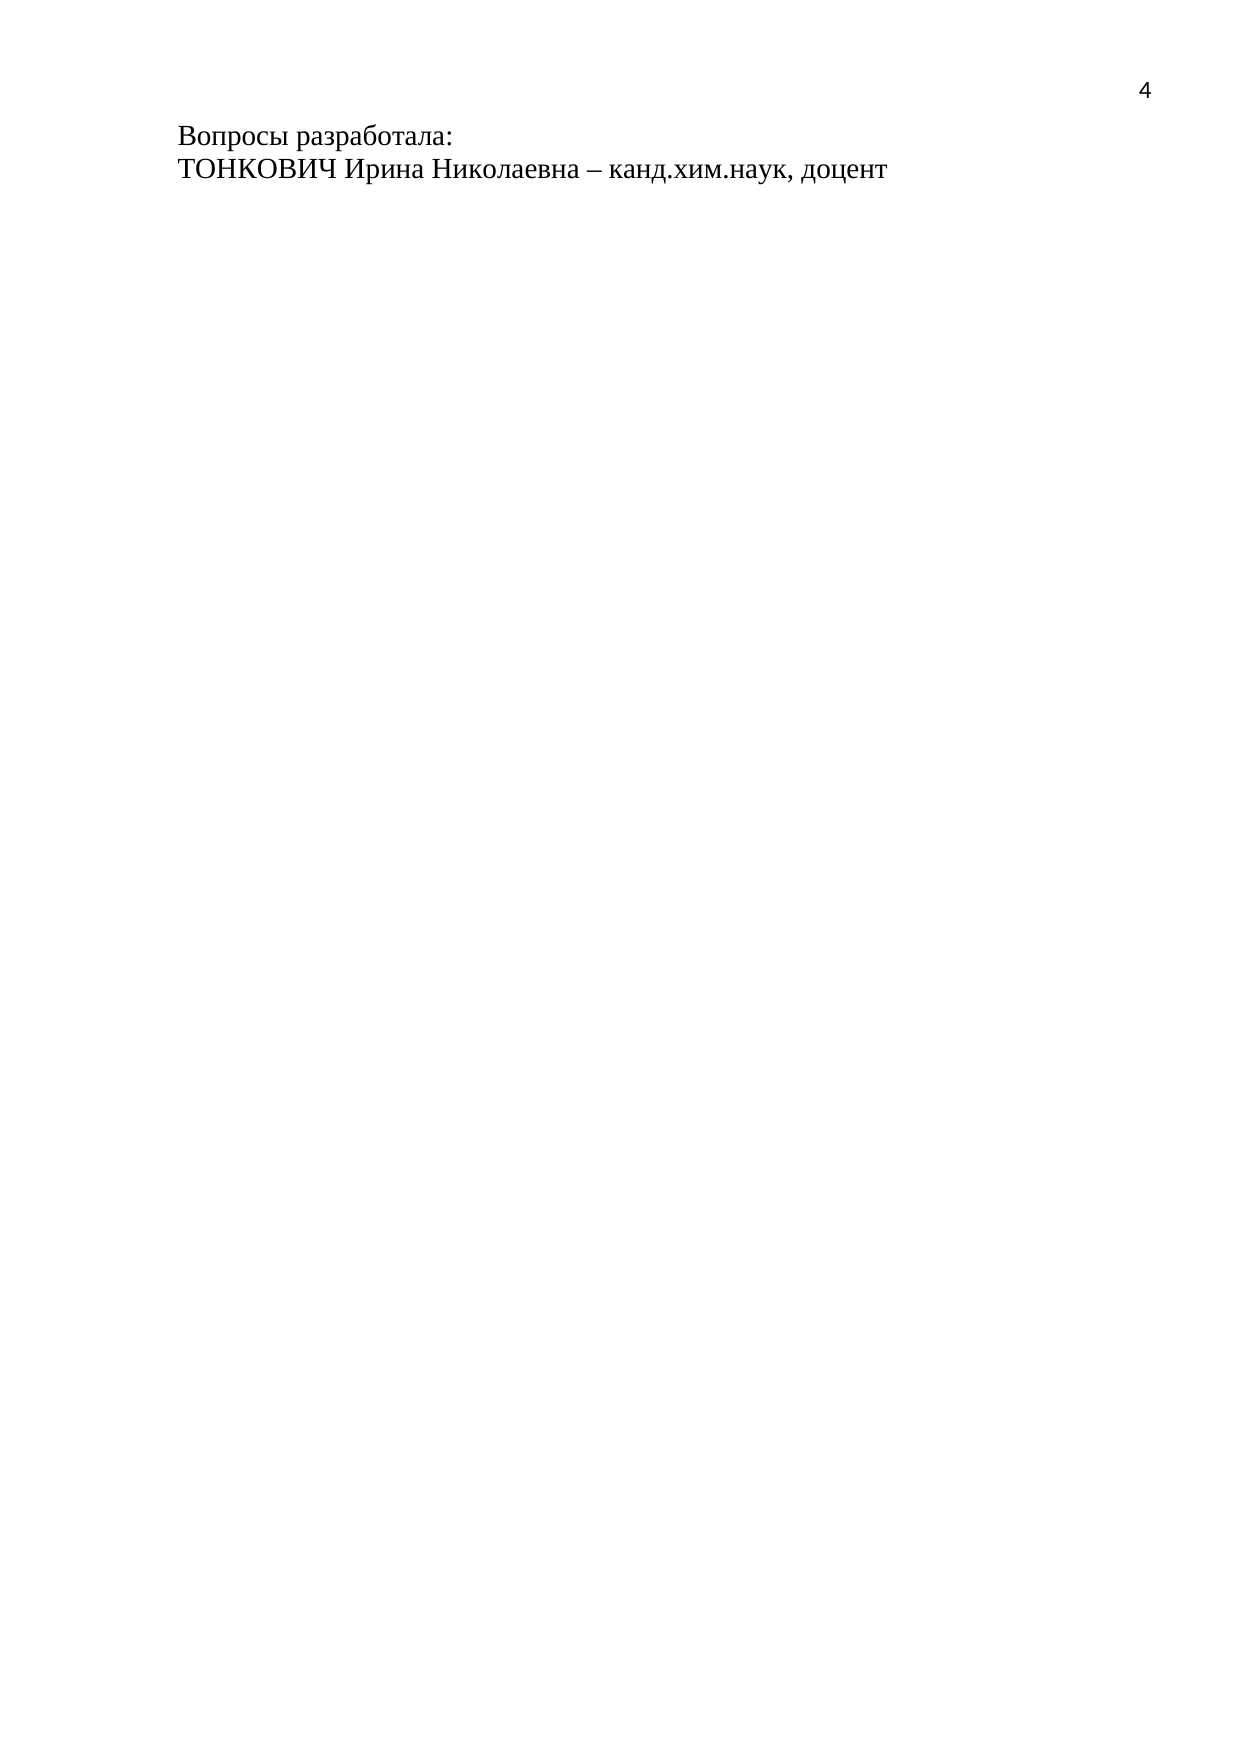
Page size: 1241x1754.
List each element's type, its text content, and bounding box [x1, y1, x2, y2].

text ТОНКОВИЧ Ирина Николаевна – канд.хим.наук, доцент [177, 152, 1152, 185]
text Вопросы разработала: [177, 118, 1152, 152]
